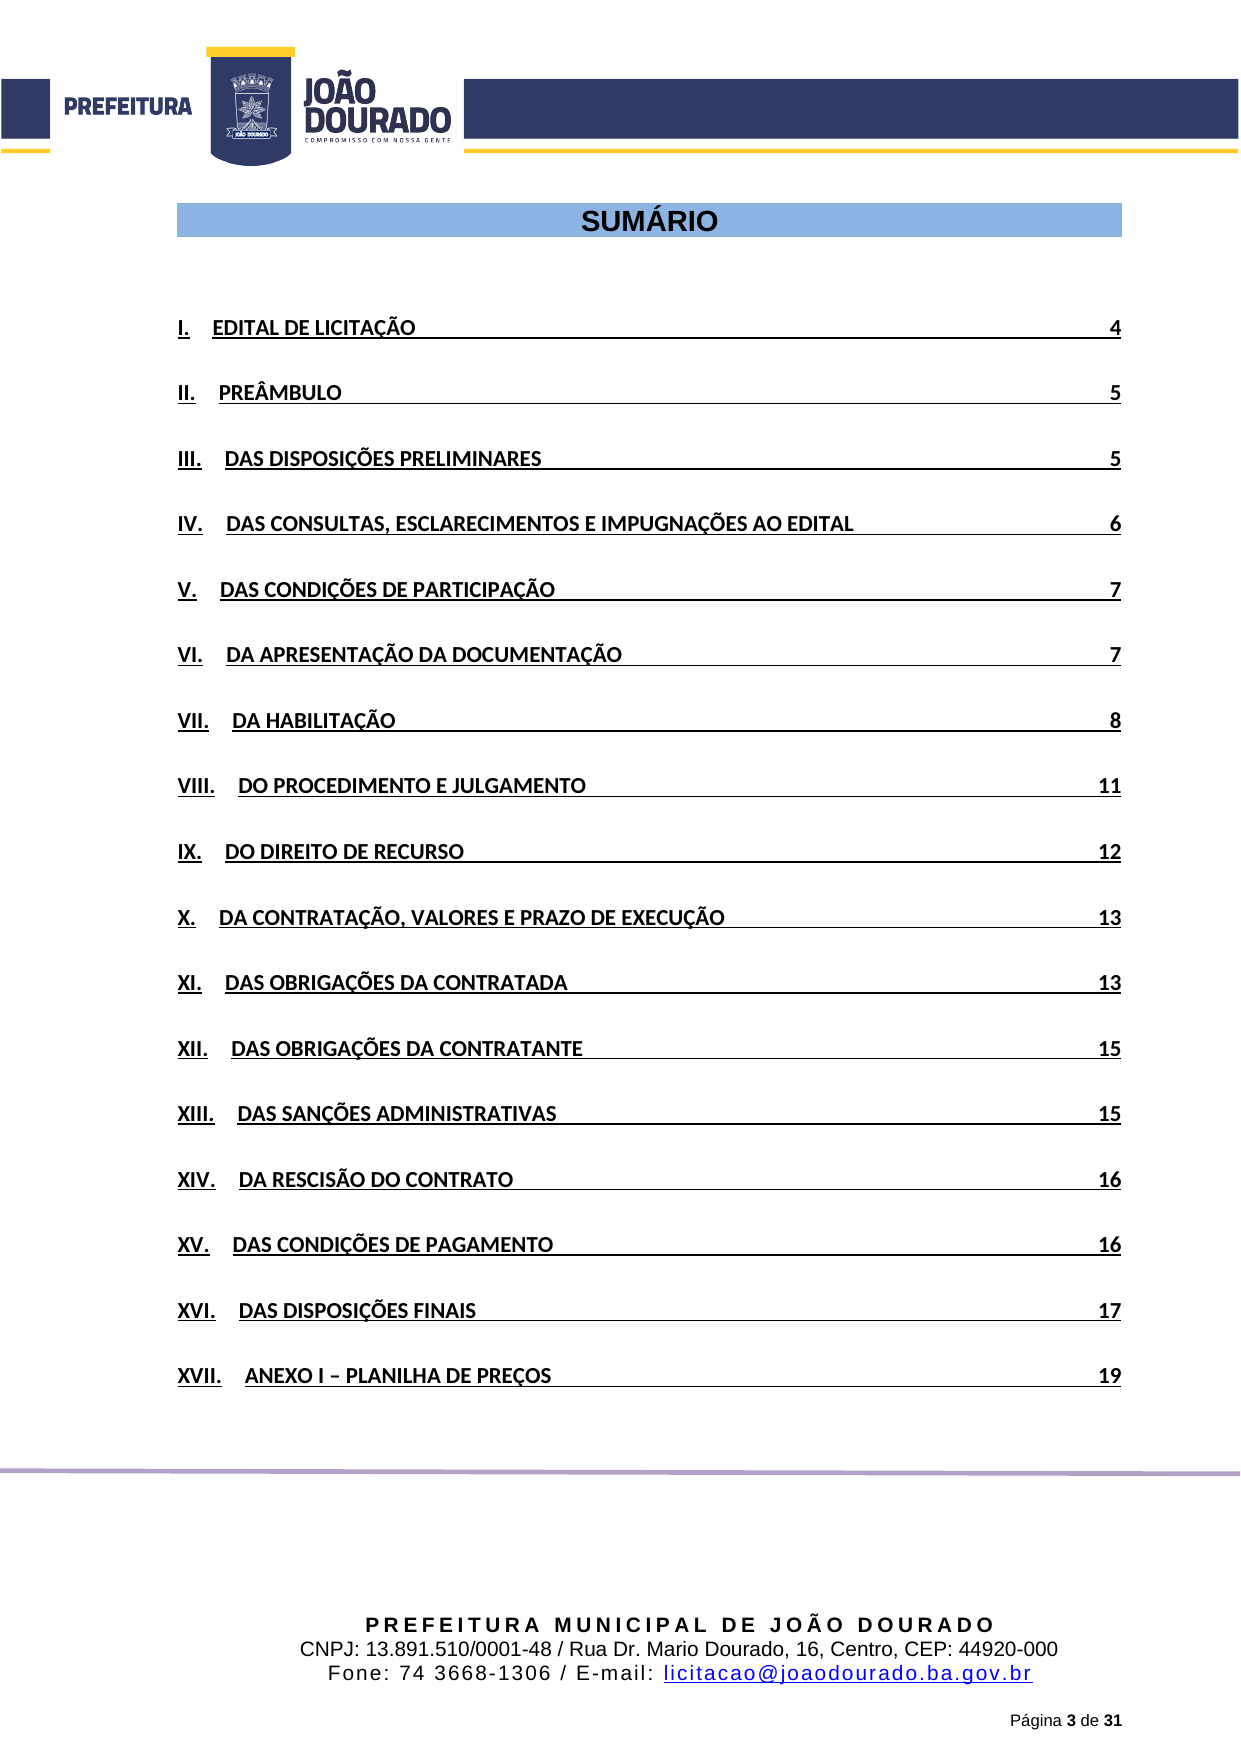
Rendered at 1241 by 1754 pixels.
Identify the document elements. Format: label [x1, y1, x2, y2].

picture [0, 40, 1238, 172]
